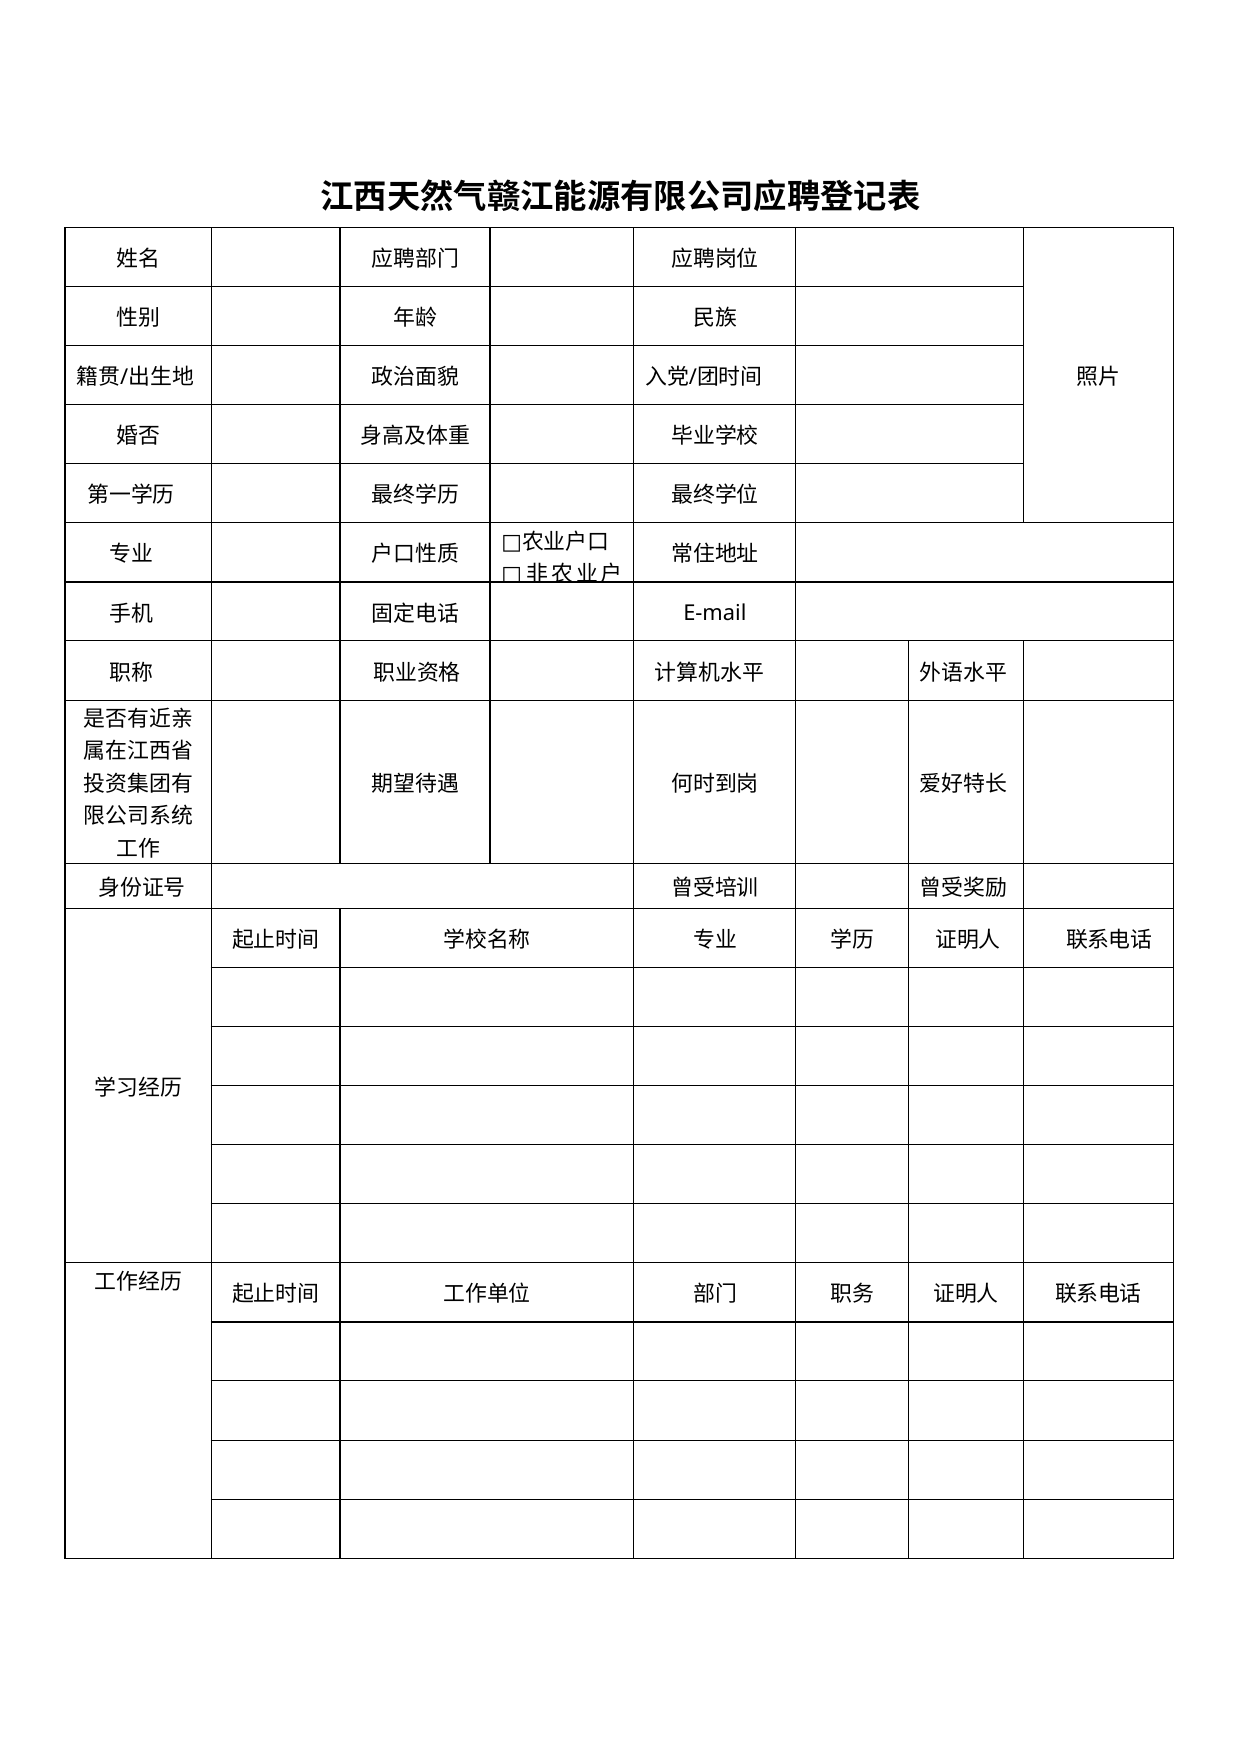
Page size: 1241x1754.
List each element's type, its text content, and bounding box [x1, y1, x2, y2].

table_cell [634, 1323, 795, 1380]
subtitle 江西天然气赣江能源有限公司应聘登记表 [187, 162, 1053, 227]
table_cell 毕业学校 [634, 405, 795, 463]
table_cell [212, 864, 633, 908]
table_cell [212, 287, 339, 345]
table_header [491, 228, 633, 286]
table_cell [796, 1381, 908, 1439]
table_cell [796, 346, 1023, 404]
table_cell [909, 1204, 1023, 1262]
table_cell [634, 1027, 795, 1085]
table_cell 期望待遇 [341, 701, 489, 863]
table_cell 籍贯/出生地 [66, 346, 211, 404]
table_cell 起止时间 [212, 909, 339, 967]
table_cell 学校名称 [341, 909, 633, 967]
table_cell 学习经历 [66, 909, 211, 1262]
table_cell [212, 464, 339, 522]
table_cell [212, 1204, 339, 1262]
table_cell [212, 346, 339, 404]
table_cell 政治面貌 [341, 346, 489, 404]
table_cell [634, 1381, 795, 1439]
table_cell [1024, 1441, 1173, 1498]
table_cell 起止时间 [212, 1263, 339, 1321]
table_cell [634, 1145, 795, 1203]
table_cell 证明人 [909, 909, 1023, 967]
table_cell 固定电话 [341, 583, 489, 640]
table_cell [1024, 1027, 1173, 1085]
table_cell [1024, 968, 1173, 1026]
table_header [796, 228, 1023, 286]
table_cell [491, 464, 633, 522]
table_cell [634, 1086, 795, 1144]
table_cell [341, 1500, 633, 1558]
table_cell 部门 [634, 1263, 795, 1321]
table_cell 专业 [634, 909, 795, 967]
table_cell 爱好特长 [909, 701, 1023, 863]
table_cell [1024, 1204, 1173, 1262]
table_cell [909, 1086, 1023, 1144]
table_cell 计算机水平 [634, 641, 795, 699]
table_cell 入党/团时间 [634, 346, 795, 404]
table_cell 何时到岗 [634, 701, 795, 863]
table_cell [341, 968, 633, 1026]
table_cell [634, 968, 795, 1026]
table_cell [341, 1204, 633, 1262]
table_cell [212, 701, 339, 863]
table_cell [796, 1500, 908, 1558]
table_cell 工作单位 [341, 1263, 633, 1321]
table_cell [796, 1086, 908, 1144]
table_cell [796, 1441, 908, 1498]
table_cell 工作经历 [66, 1263, 211, 1558]
table_cell 第一学历 [66, 464, 211, 522]
table_cell 年龄 [341, 287, 489, 345]
table_header 应聘部门 [341, 228, 489, 286]
table_cell 专业 [66, 523, 211, 581]
table_cell [909, 1500, 1023, 1558]
table_cell 性别 [66, 287, 211, 345]
table_cell 外语水平 [909, 641, 1023, 699]
table_cell 婚否 [66, 405, 211, 463]
table_cell [1024, 864, 1173, 908]
table_cell [212, 1441, 339, 1498]
table_cell 证明人 [909, 1263, 1023, 1321]
table_cell [491, 583, 633, 640]
table_cell [341, 1441, 633, 1498]
table_cell [491, 287, 633, 345]
table_cell [491, 405, 633, 463]
table_cell 联系电话 [1024, 1263, 1173, 1321]
table_cell □农业户口 □非农业户口 [491, 523, 633, 581]
table_cell [212, 1500, 339, 1558]
table_cell 身高及体重 [341, 405, 489, 463]
table_cell [491, 346, 633, 404]
table_cell [796, 287, 1023, 345]
table_cell [1024, 701, 1173, 863]
table_cell [341, 1145, 633, 1203]
table_cell [1024, 1086, 1173, 1144]
table_cell [341, 1086, 633, 1144]
table_cell 最终学历 [341, 464, 489, 522]
table_cell 身份证号 [66, 864, 211, 908]
table_cell [212, 1323, 339, 1380]
table_cell [909, 1145, 1023, 1203]
table_cell [212, 1027, 339, 1085]
table_cell [1024, 1323, 1173, 1380]
table_cell [341, 1381, 633, 1439]
table_cell 是否有近亲属在江西省投资集团有限公司系统工作 [66, 701, 211, 863]
table_cell [1024, 1500, 1173, 1558]
table_cell 职业资格 [341, 641, 489, 699]
table_cell [212, 583, 339, 640]
table_cell [212, 1145, 339, 1203]
table_cell [796, 1145, 908, 1203]
table_cell [212, 968, 339, 1026]
table_cell [212, 1086, 339, 1144]
table_cell 最终学位 [634, 464, 795, 522]
table_cell [212, 641, 339, 699]
table_cell [212, 523, 339, 581]
table_cell [909, 1027, 1023, 1085]
table_cell 常住地址 [634, 523, 795, 581]
table_cell [909, 1441, 1023, 1498]
table_cell 学历 [796, 909, 908, 967]
table_cell 联系电话 [1024, 909, 1173, 967]
table_cell [491, 701, 633, 863]
table_cell [909, 1323, 1023, 1380]
table_cell [796, 641, 908, 699]
table_cell [491, 641, 633, 699]
table_header 照片 [1024, 228, 1173, 522]
table_cell [634, 1500, 795, 1558]
table_cell [796, 864, 908, 908]
table_cell 职务 [796, 1263, 908, 1321]
table_cell [796, 405, 1023, 463]
table_cell [1024, 1145, 1173, 1203]
table_cell [796, 1204, 908, 1262]
table_cell 曾受培训 [634, 864, 795, 908]
table_cell 民族 [634, 287, 795, 345]
table_header 应聘岗位 [634, 228, 795, 286]
table_cell [634, 1441, 795, 1498]
table_header 姓名 [66, 228, 211, 286]
table_cell [796, 583, 1173, 640]
table_cell [212, 405, 339, 463]
table_cell [796, 1027, 908, 1085]
table_cell 手机 [66, 583, 211, 640]
table_cell [634, 1204, 795, 1262]
table_cell [341, 1323, 633, 1380]
table_cell [909, 1381, 1023, 1439]
table_cell [796, 968, 908, 1026]
table_cell 户口性质 [341, 523, 489, 581]
table_cell [796, 523, 1173, 581]
table_cell 曾受奖励 [909, 864, 1023, 908]
table_header [212, 228, 339, 286]
table_cell [796, 701, 908, 863]
table_cell [341, 1027, 633, 1085]
table_cell E-mail [634, 583, 795, 640]
table_cell [909, 968, 1023, 1026]
table_cell [796, 1323, 908, 1380]
table_cell [1024, 641, 1173, 699]
table_cell [212, 1381, 339, 1439]
table_cell [796, 464, 1023, 522]
table_cell 职称 [66, 641, 211, 699]
table_cell [1024, 1381, 1173, 1439]
